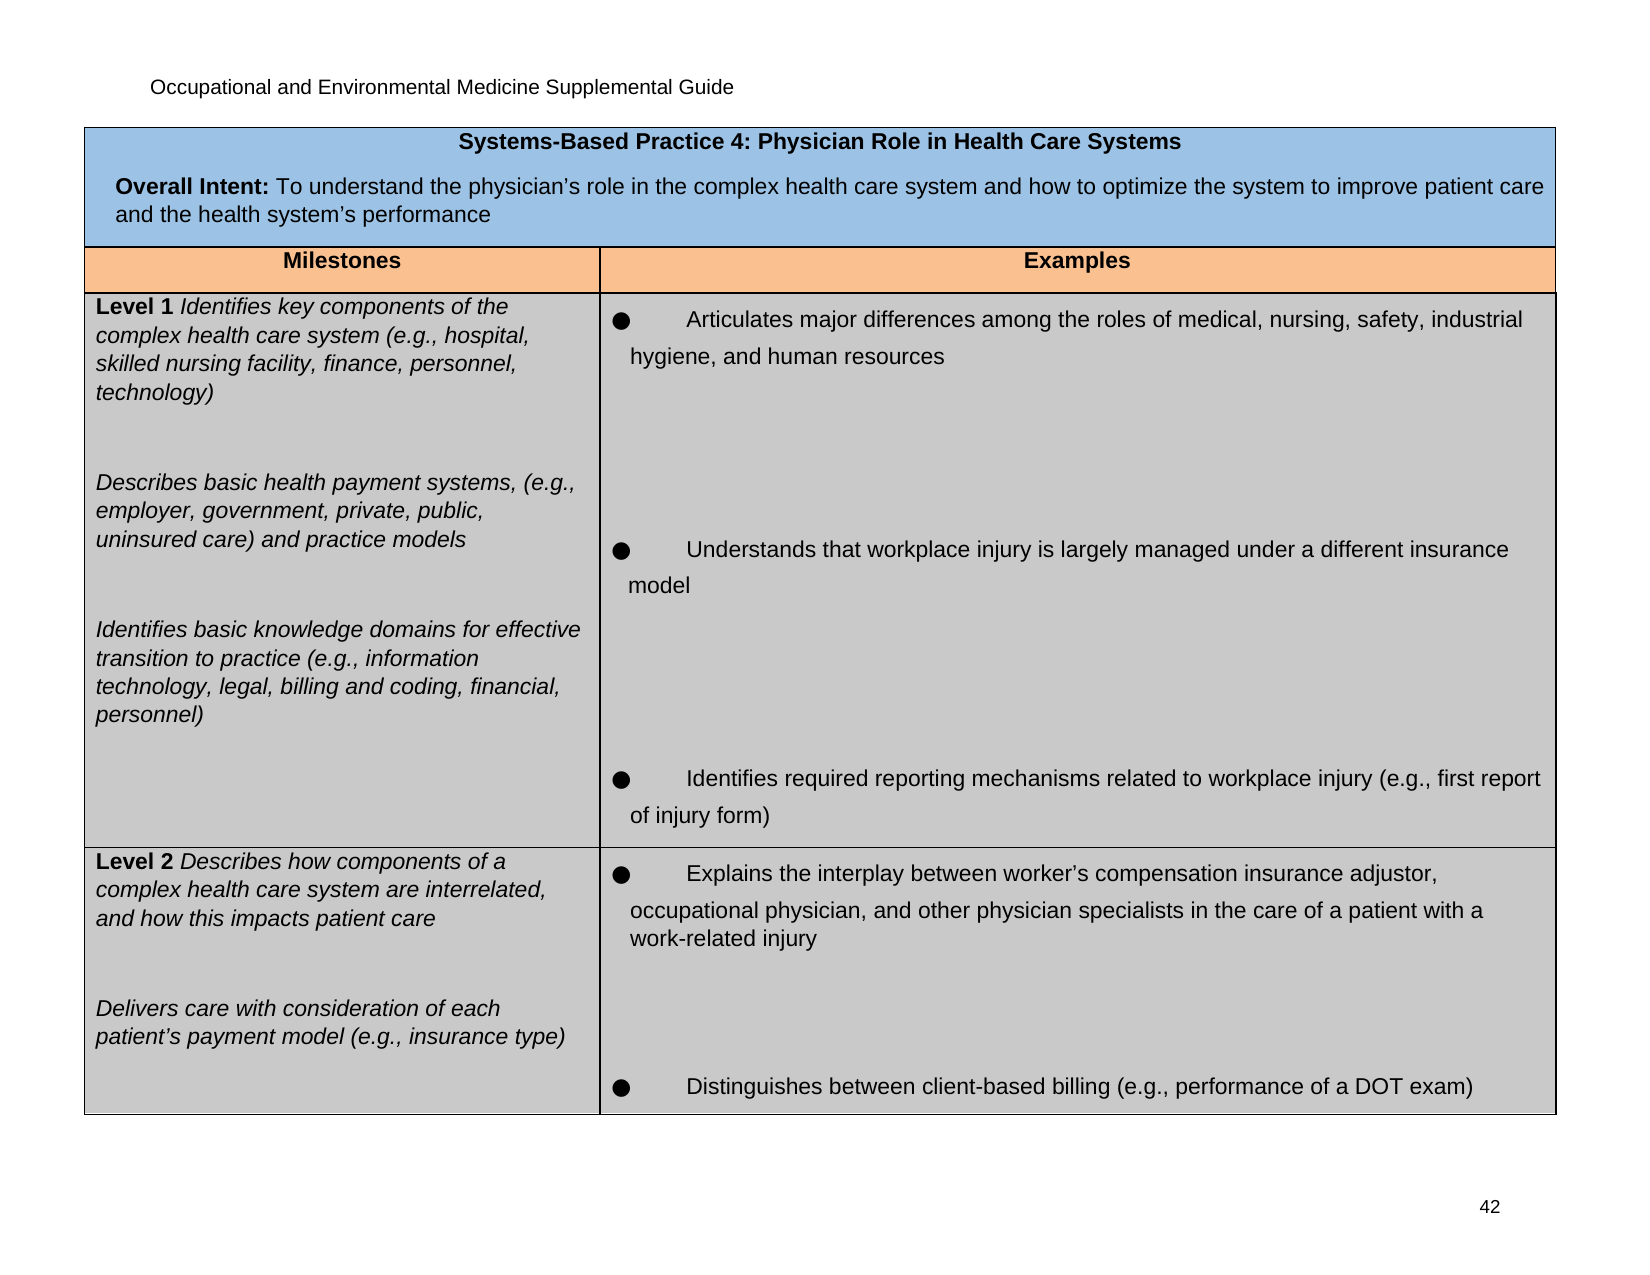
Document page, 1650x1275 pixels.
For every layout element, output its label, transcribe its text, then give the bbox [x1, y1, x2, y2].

table_cell Level 1 Identifies key components of the complex health care system (e.g., hospital, skilled nursing facility, finance, personnel, technology) Describes basic health payment systems, (e.g., employer, government, private, public, uninsured care) and practice models Identifies basic knowledge domains for effective transition to practice (e.g., information technology, legal, billing and coding, financial, personnel) [85, 294, 599, 847]
table_cell Articulates major differences among the roles of medical, nursing, safety, industrial hygiene, and human resources Understands that workplace injury is largely managed under a different insurance model Identifies required reporting mechanisms related to workplace injury (e.g., first report of injury form) [601, 294, 1555, 847]
table_cell Examples [601, 248, 1555, 292]
table_cell Milestones [85, 248, 599, 292]
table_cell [601, 848, 1555, 1113]
table_header Systems-Based Practice 4: Physician Role in Health Care Systems Overall Intent: To understand the physician’s role in the complex health care system and how to optimize the system to improve patient care and the health system’s performance [85, 128, 1555, 246]
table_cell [85, 848, 599, 1113]
